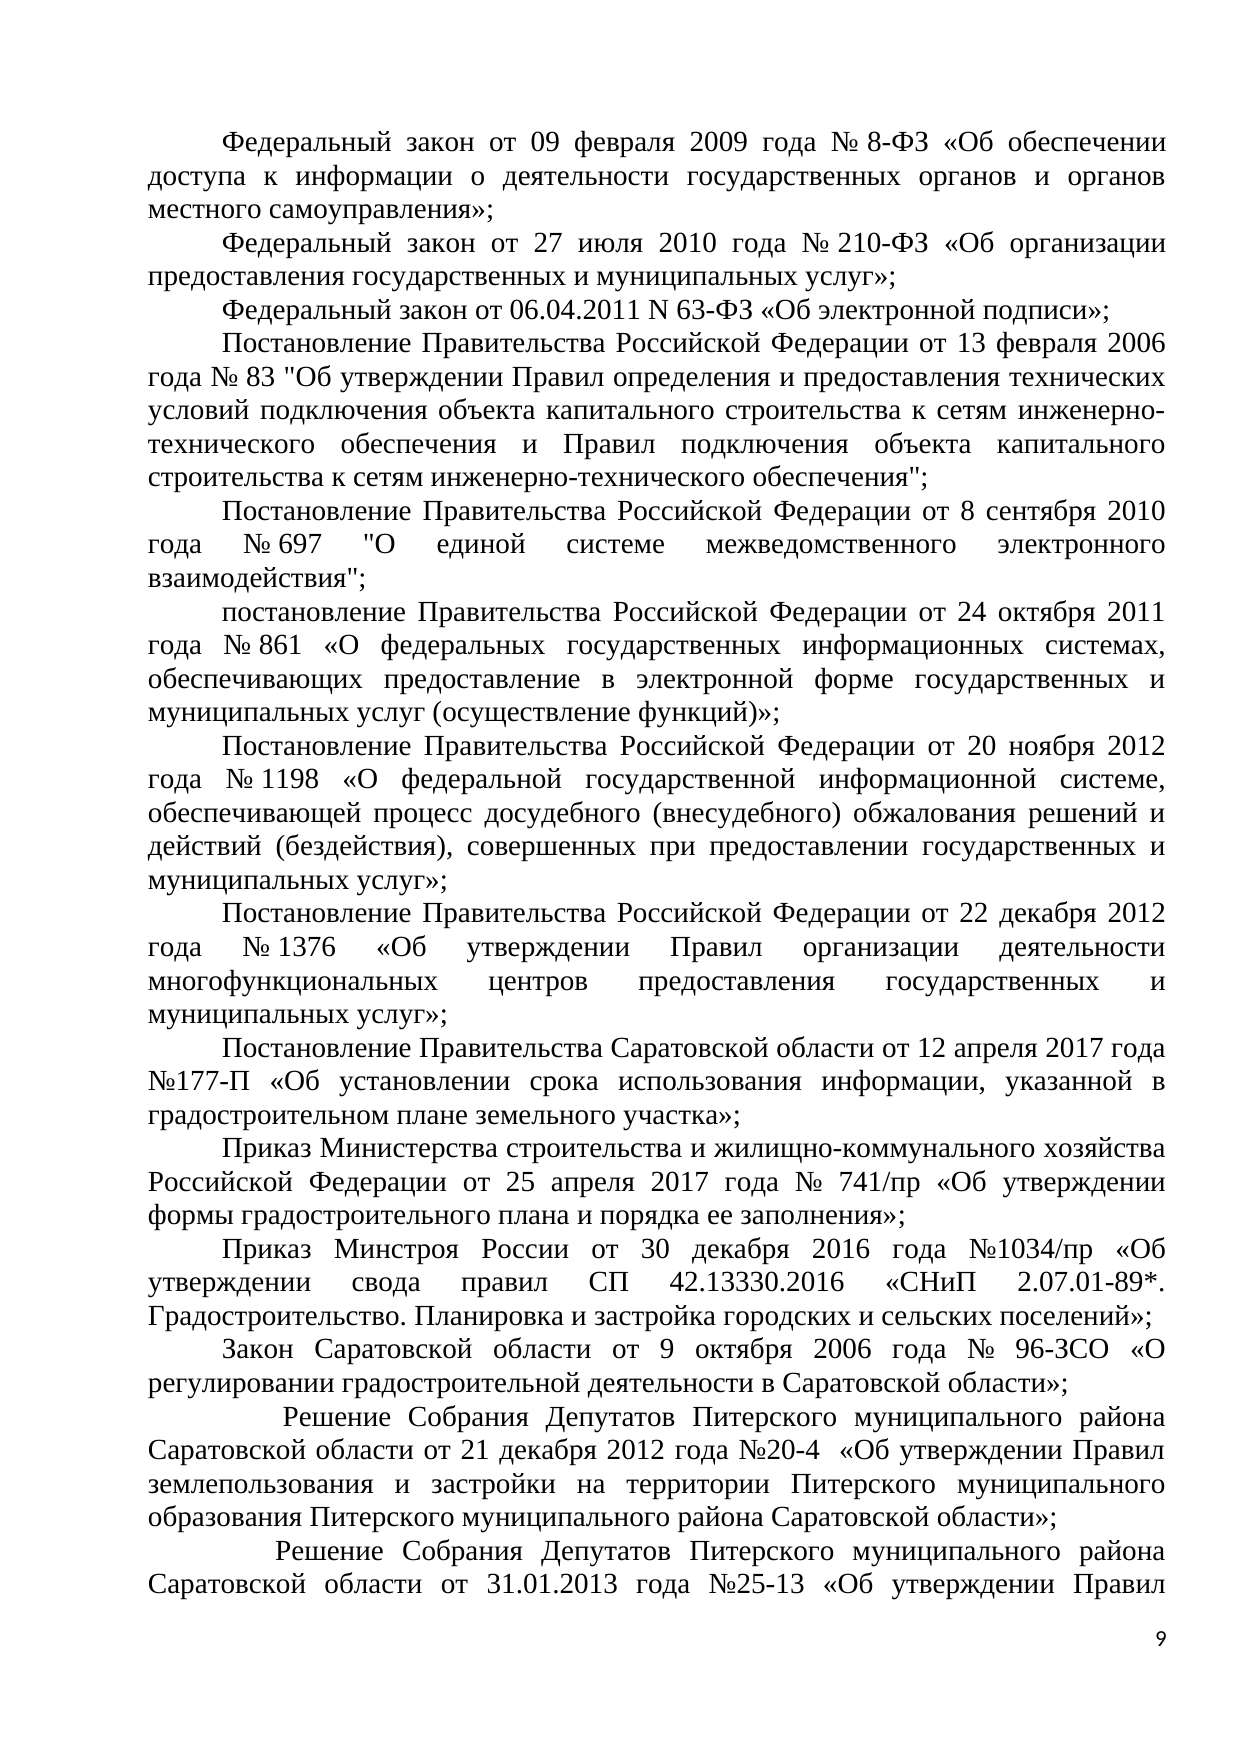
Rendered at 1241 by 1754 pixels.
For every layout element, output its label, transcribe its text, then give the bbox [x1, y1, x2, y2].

text Приказ Минстроя России от 30 декабря 2016 года №1034/пр «Об утверждении свода правил СП 42.13330.2016 «СНиП 2.07.01-89*. Градостроительство. Планировка и застройка городских и сельских поселений»; [148, 1231, 1166, 1332]
text Приказ Министерства строительства и жилищно-коммунального хозяйства Российской Федерации от 25 апреля 2017 года № 741/пр «Об утверждении формы градостроительного плана и порядка ее заполнения»; [148, 1130, 1166, 1231]
text постановление Правительства Российской Федерации от 24 октября 2011 года № 861 «О федеральных государственных информационных системах, обеспечивающих предоставление в электронной форме государственных и муниципальных услуг (осуществление функций)»; [148, 594, 1166, 728]
text Федеральный закон от 09 февраля 2009 года № 8-ФЗ «Об обеспечении доступа к информации о деятельности государственных органов и органов местного самоуправления»; [148, 124, 1166, 225]
text Постановление Правительства Российской Федерации от 20 ноября 2012 года № 1198 «О федеральной государственной информационной системе, обеспечивающей процесс досудебного (внесудебного) обжалования решений и действий (бездействия), совершенных при предоставлении государственных и муниципальных услуг»; [148, 728, 1166, 896]
text Федеральный закон от 27 июля 2010 года № 210-ФЗ «Об организации предоставления государственных и муниципальных услуг»; [148, 225, 1166, 292]
text Постановление Правительства Российской Федерации от 22 декабря 2012 года № 1376 «Об утверждении Правил организации деятельности многофункциональных центров предоставления государственных и муниципальных услуг»; [148, 896, 1166, 1030]
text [148, 1533, 1166, 1600]
text Закон Саратовской области от 9 октября 2006 года № 96-ЗСО «О регулировании градостроительной деятельности в Саратовской области»; [148, 1332, 1166, 1399]
text Решение Собрания Депутатов Питерского муниципального района Саратовской области от 21 декабря 2012 года №20-4 «Об утверждении Правил землепользования и застройки на территории Питерского муниципального образования Питерского муниципального района Саратовской области»; [148, 1399, 1166, 1533]
text Постановление Правительства Российской Федерации от 8 сентября 2010 года № 697 "О единой системе межведомственного электронного взаимодействия"; [148, 493, 1166, 594]
text Постановление Правительства Саратовской области от 12 апреля 2017 года №177-П «Об установлении срока использования информации, указанной в градостроительном плане земельного участка»; [148, 1030, 1166, 1130]
text Федеральный закон от 06.04.2011 N 63-ФЗ «Об электронной подписи»; [148, 292, 1166, 325]
text Постановление Правительства Российской Федерации от 13 февраля 2006 года № 83 "Об утверждении Правил определения и предоставления технических условий подключения объекта капитального строительства к сетям инженерно-технического обеспечения и Правил подключения объекта капитального строительства к сетям инженерно-технического обеспечения"; [148, 325, 1166, 493]
